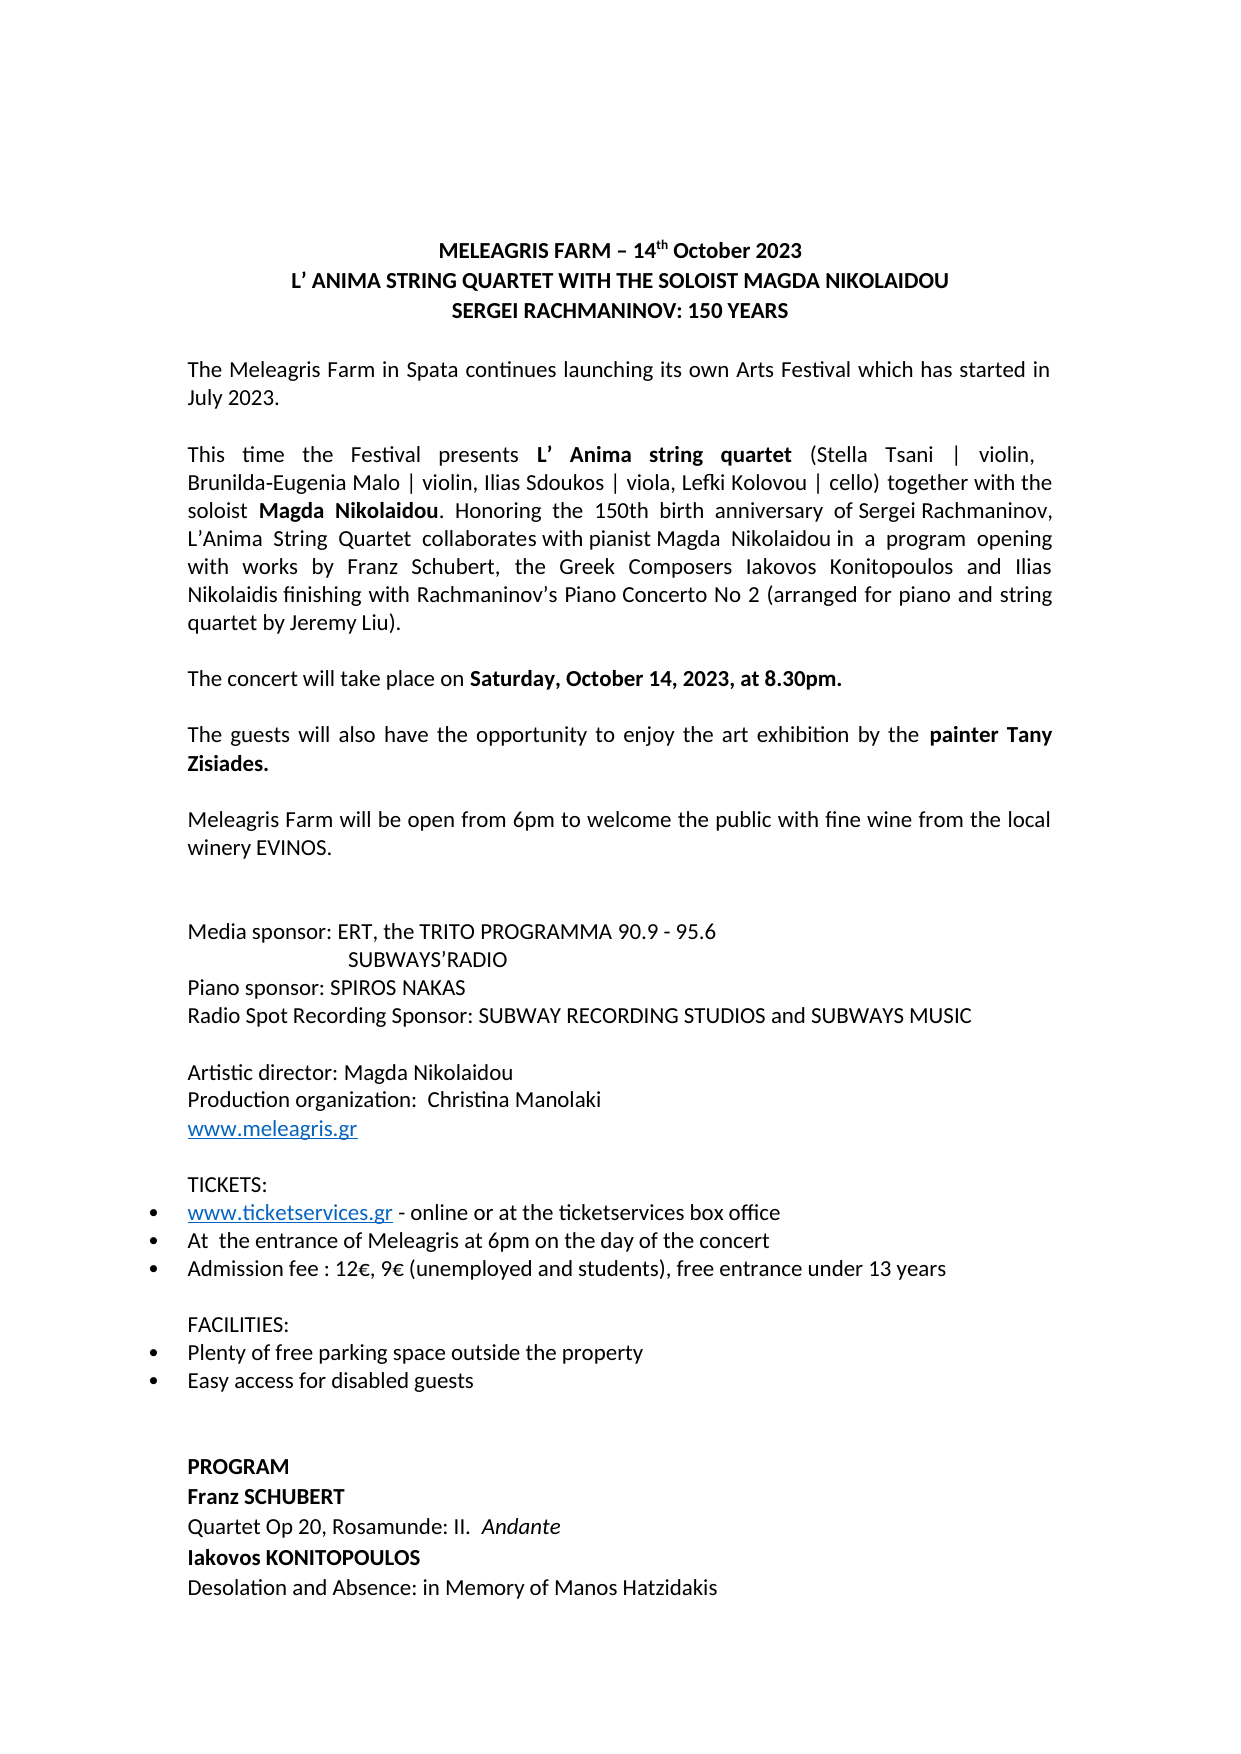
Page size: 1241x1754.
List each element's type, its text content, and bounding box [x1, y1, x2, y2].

text Production organization: Christina Manolaki [187, 1086, 1053, 1114]
list At the entrance of Meleagris at 6pm on the day of the concert [150, 1226, 1053, 1254]
text Desolation and Absence: in Memory of Manos Hatzidakis [187, 1573, 1053, 1601]
list Plenty of free parking space outside the property [150, 1338, 1053, 1366]
text The concert will take place on Saturday, October 14, 2023, at 8.30pm. [187, 664, 1053, 692]
text Radio Spot Recording Sponsor: SUBWAY RECORDING STUDIOS and SUBWAYS MUSIC [187, 1002, 1053, 1029]
list www.ticketservices.gr - online or at the ticketservices box office [150, 1198, 1053, 1226]
text SERGEI RACHMANINOV: 150 YEARS [187, 297, 1053, 325]
text PROGRAM [187, 1452, 1053, 1480]
text Meleagris Farm will be open from 6pm to welcome the public with fine wine from the local winery EVINOS. [187, 805, 1053, 861]
text SUBWAYS’RADIO [187, 946, 1053, 973]
text The Meleagris Farm in Spata continues launching its own Arts Festival which has started in July 2023. [187, 355, 1053, 411]
text Franz SCHUBERT [187, 1482, 1053, 1510]
text The guests will also have the opportunity to enjoy the art exhibition by the painter Tany Zisiades. [187, 721, 1053, 777]
text FACILITIES: [187, 1310, 1053, 1338]
text Artistic director: Μagda Νikolaidou [187, 1058, 1053, 1086]
text Quartet Op 20, Rosamunde: II. Andante [187, 1512, 1053, 1541]
text L’ ANIMA STRING QUARTET WITH THE SOLOIST MAGDA NIKOLAIDOU [187, 266, 1053, 294]
text Media sponsor: ΕRΤ, the TRITO PROGRAMMA 90.9 - 95.6 [187, 917, 1053, 946]
text TICKETS: [187, 1170, 1053, 1198]
list Admission fee : 12€, 9€ (unemployed and students), free entrance under 13 years [150, 1254, 1053, 1282]
text MELEAGRIS FARM – 14th October 2023 [187, 236, 1053, 264]
text Piano sponsor: SPIROS ΝAΚAS [187, 973, 1053, 1002]
list Easy access for disabled guests [150, 1366, 1053, 1394]
text Iakovos KONITOPOULOS [187, 1543, 1053, 1571]
text This time the Festival presents L’ Anima string quartet (Stella Tsani | violin, Brunilda‐Eugenia Malo | violin, Ilias Sdoukos | viola, Lefki Kolovou | cello) together with the soloist Magda Nikolaidou. Honoring the 150th birth anniversary of Sergei Rachmaninov, L’Anima String Quartet collaborates with pianist Magda Nikolaidou in a program opening with works by Franz Schubert, the Greek Composers Iakovos Konitopoulos and Ilias Nikolaidis finishing with Rachmaninov’s Piano Concerto No 2 (arranged for piano and string quartet by Jeremy Liu). [187, 440, 1053, 636]
text www.meleagris.gr [187, 1114, 1053, 1142]
